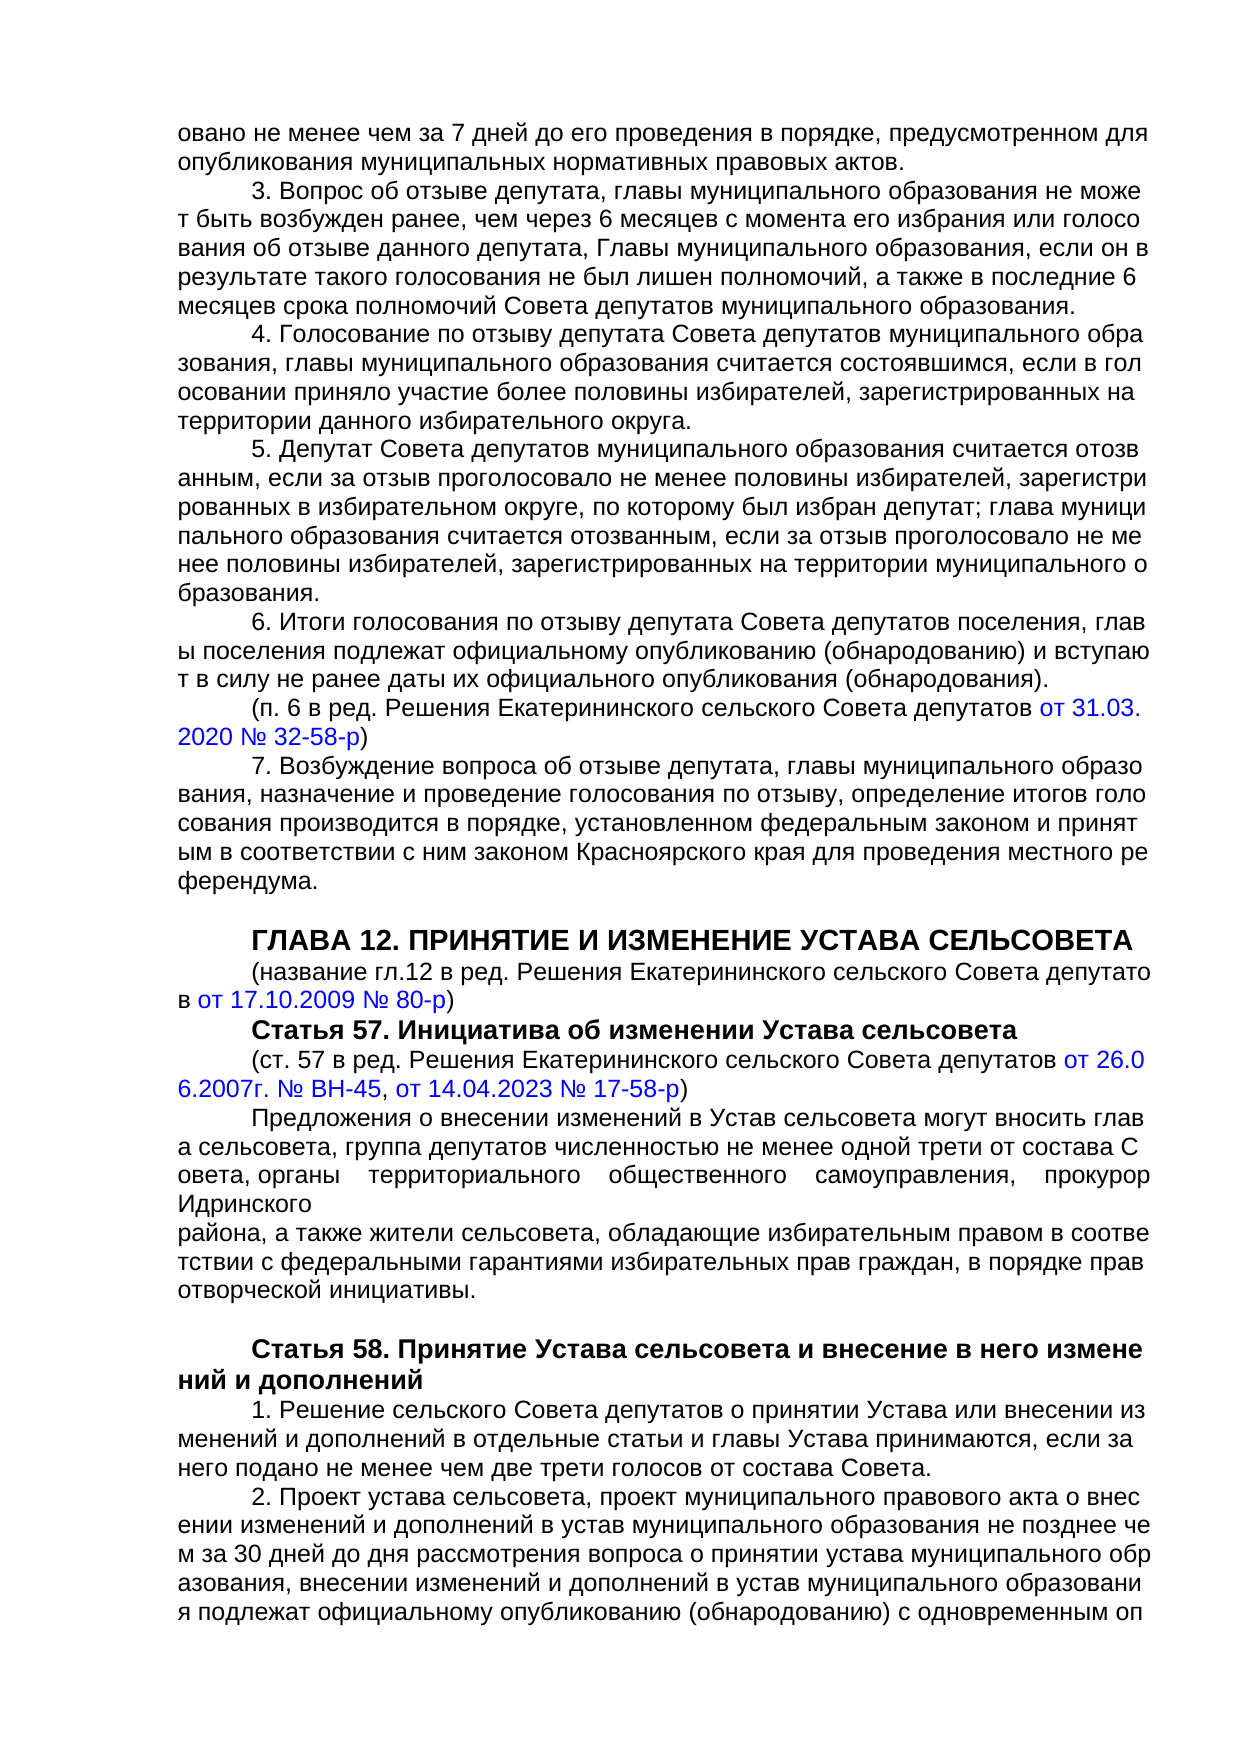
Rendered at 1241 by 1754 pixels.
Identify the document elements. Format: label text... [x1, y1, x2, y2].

text 1. Решение сельского Совета депутатов о принятии Устава или внесении изменений и дополнений в отдельные статьи и главы Устава принимаются, если за него подано не менее чем две трети голосов от состава Совета. [177, 1395, 1152, 1482]
text 5. Депутат Совета депутатов муниципального образования считается отозванным, если за отзыв проголосовало не менее половины избирателей, зарегистрированных в избирательном округе, по которому был избран депутат; глава муниципального образования считается отозванным, если за отзыв проголосовало не менее половины избирателей, зарегистрированных на территории муниципального образования. [177, 434, 1152, 607]
text (название гл.12 в ред. Решения Екатерининского сельского Совета депутатов от 17.10.2009 № 80-р) [177, 957, 1152, 1014]
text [177, 1482, 1152, 1625]
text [177, 118, 1152, 176]
text 3. Вопрос об отзыве депутата, главы муниципального образования не может быть возбужден ранее, чем через 6 месяцев с момента его избрания или голосования об отзыве данного депутата, Главы муниципального образования, если он в результате такого голосования не был лишен полномочий, а также в последние 6 месяцев срока полномочий Совета депутатов муниципального образования. [177, 176, 1152, 319]
text ГЛАВА 12. ПРИНЯТИЕ И ИЗМЕНЕНИЕ УСТАВА СЕЛЬСОВЕТА [177, 923, 1152, 957]
text 7. Возбуждение вопроса об отзыве депутата, главы муниципального образования, назначение и проведение голосования по отзыву, определение итогов голосования производится в порядке, установленном федеральным законом и принятым в соответствии с ним законом Красноярского края для проведения местного референдума. [177, 751, 1152, 894]
text Статья 58. Принятие Устава сельсовета и внесение в него изменений и дополнений [177, 1333, 1152, 1395]
text Предложения о внесении изменений в Устав сельсовета могут вносить глава сельсовета, группа депутатов численностью не менее одной трети от состава Совета, органы территориального общественного самоуправления, прокурор Идринского района, а также жители сельсовета, обладающие избирательным правом в соответствии с федеральными гарантиями избирательных прав граждан, в порядке правотворческой инициативы. [177, 1103, 1152, 1304]
text 4. Голосование по отзыву депутата Совета депутатов муниципального образования, главы муниципального образования считается состоявшимся, если в голосовании приняло участие более половины избирателей, зарегистрированных на территории данного избирательного округа. [177, 319, 1152, 434]
text Статья 57. Инициатива об изменении Устава сельсовета [177, 1014, 1152, 1045]
text 6. Итоги голосования по отзыву депутата Совета депутатов поселения, главы поселения подлежат официальному опубликованию (обнародованию) и вступают в силу не ранее даты их официального опубликования (обнародования). [177, 607, 1152, 693]
text (п. 6 в ред. Решения Екатерининского сельского Совета депутатов от 31.03.2020 № 32-58-р) [177, 693, 1152, 751]
text (ст. 57 в ред. Решения Екатерининского сельского Совета депутатов от 26.06.2007г. № ВН-45, от 14.04.2023 № 17-58-р) [177, 1045, 1152, 1103]
